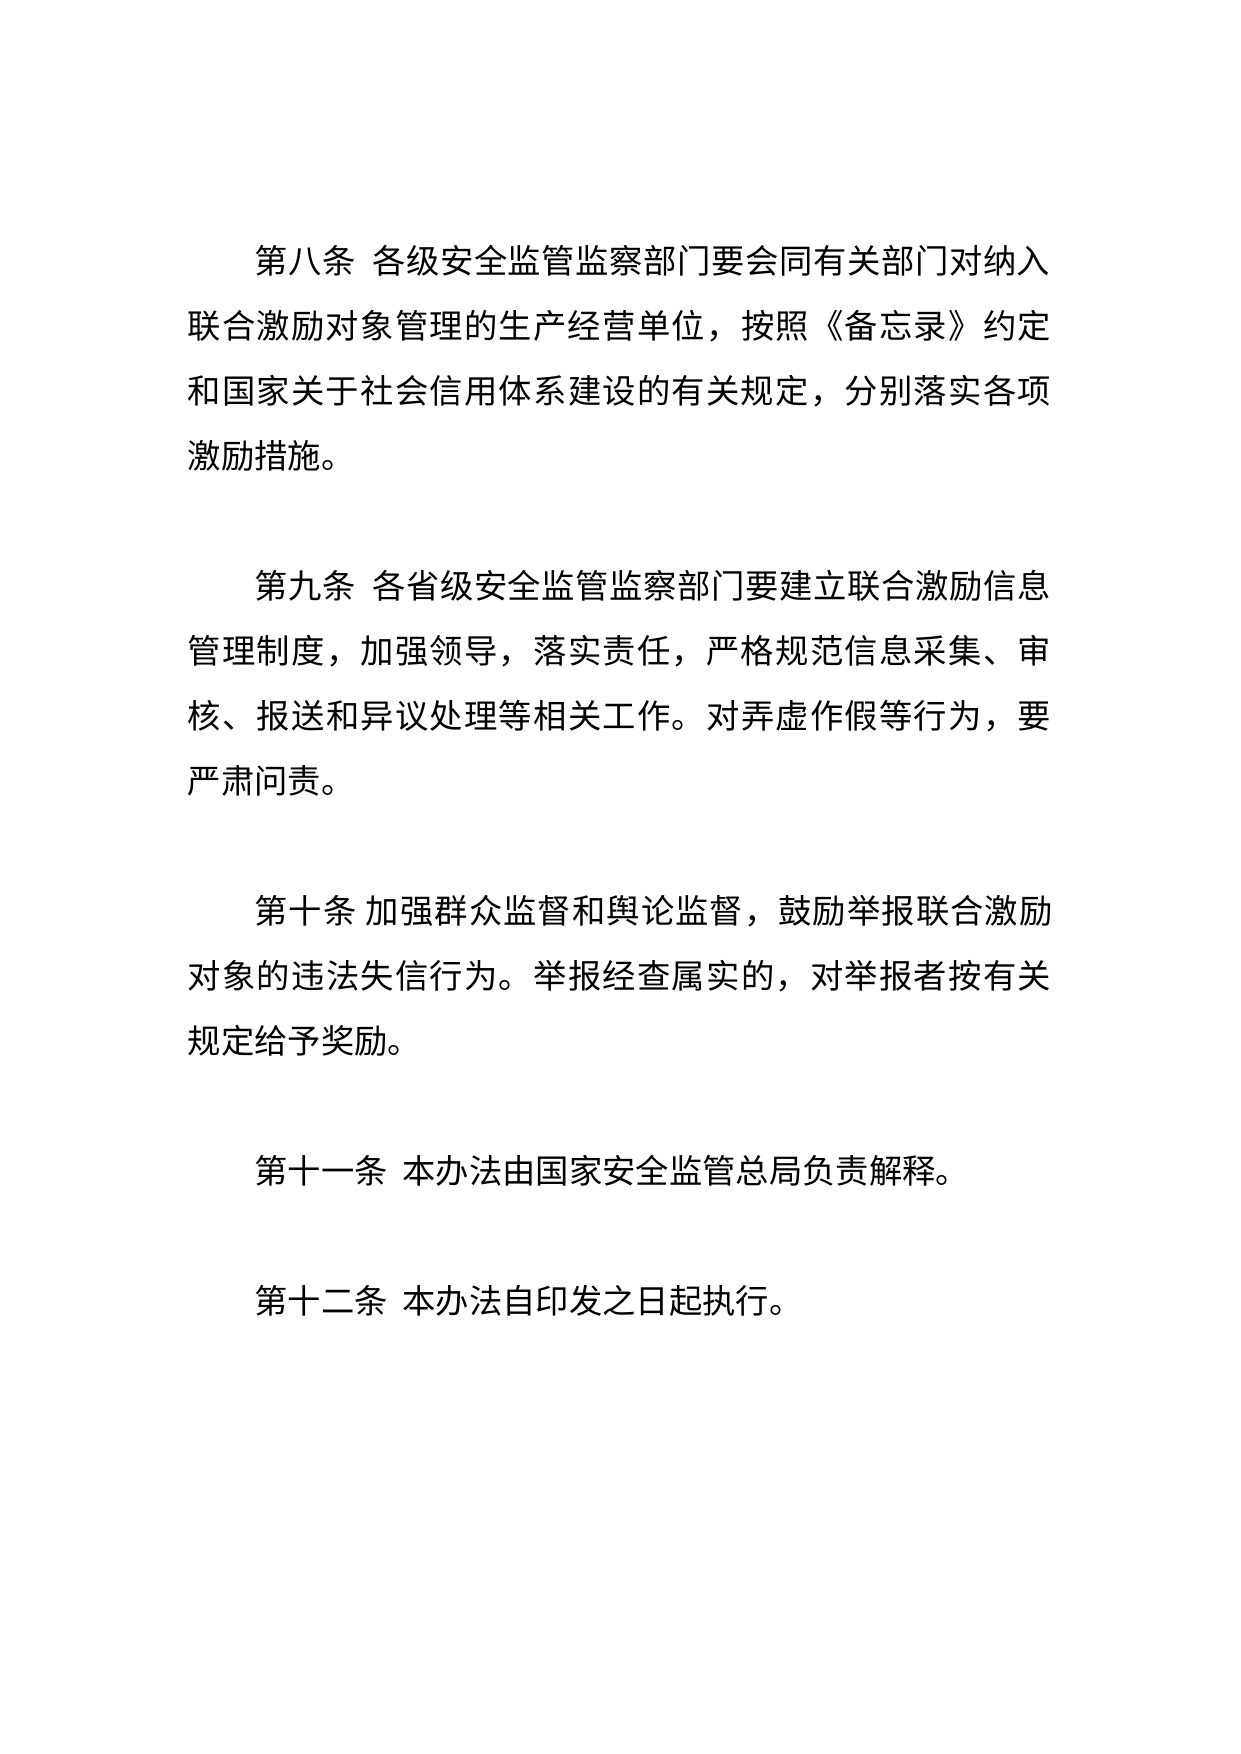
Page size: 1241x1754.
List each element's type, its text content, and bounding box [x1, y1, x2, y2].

text 第八条 各级安全监管监察部门要会同有关部门对纳入联合激励对象管理的生产经营单位，按照《备忘录》约定和国家关于社会信用体系建设的有关规定，分别落实各项激励措施。 [187, 227, 1053, 487]
text 第九条 各省级安全监管监察部门要建立联合激励信息管理制度，加强领导，落实责任，严格规范信息采集、审核、报送和异议处理等相关工作。对弄虚作假等行为，要严肃问责。 [187, 552, 1053, 812]
text 第十条 加强群众监督和舆论监督，鼓励举报联合激励对象的违法失信行为。举报经查属实的，对举报者按有关规定给予奖励。 [187, 877, 1053, 1072]
text 第十二条 本办法自印发之日起执行。 [187, 1267, 1053, 1332]
text 第十一条 本办法由国家安全监管总局负责解释。 [187, 1137, 1053, 1202]
